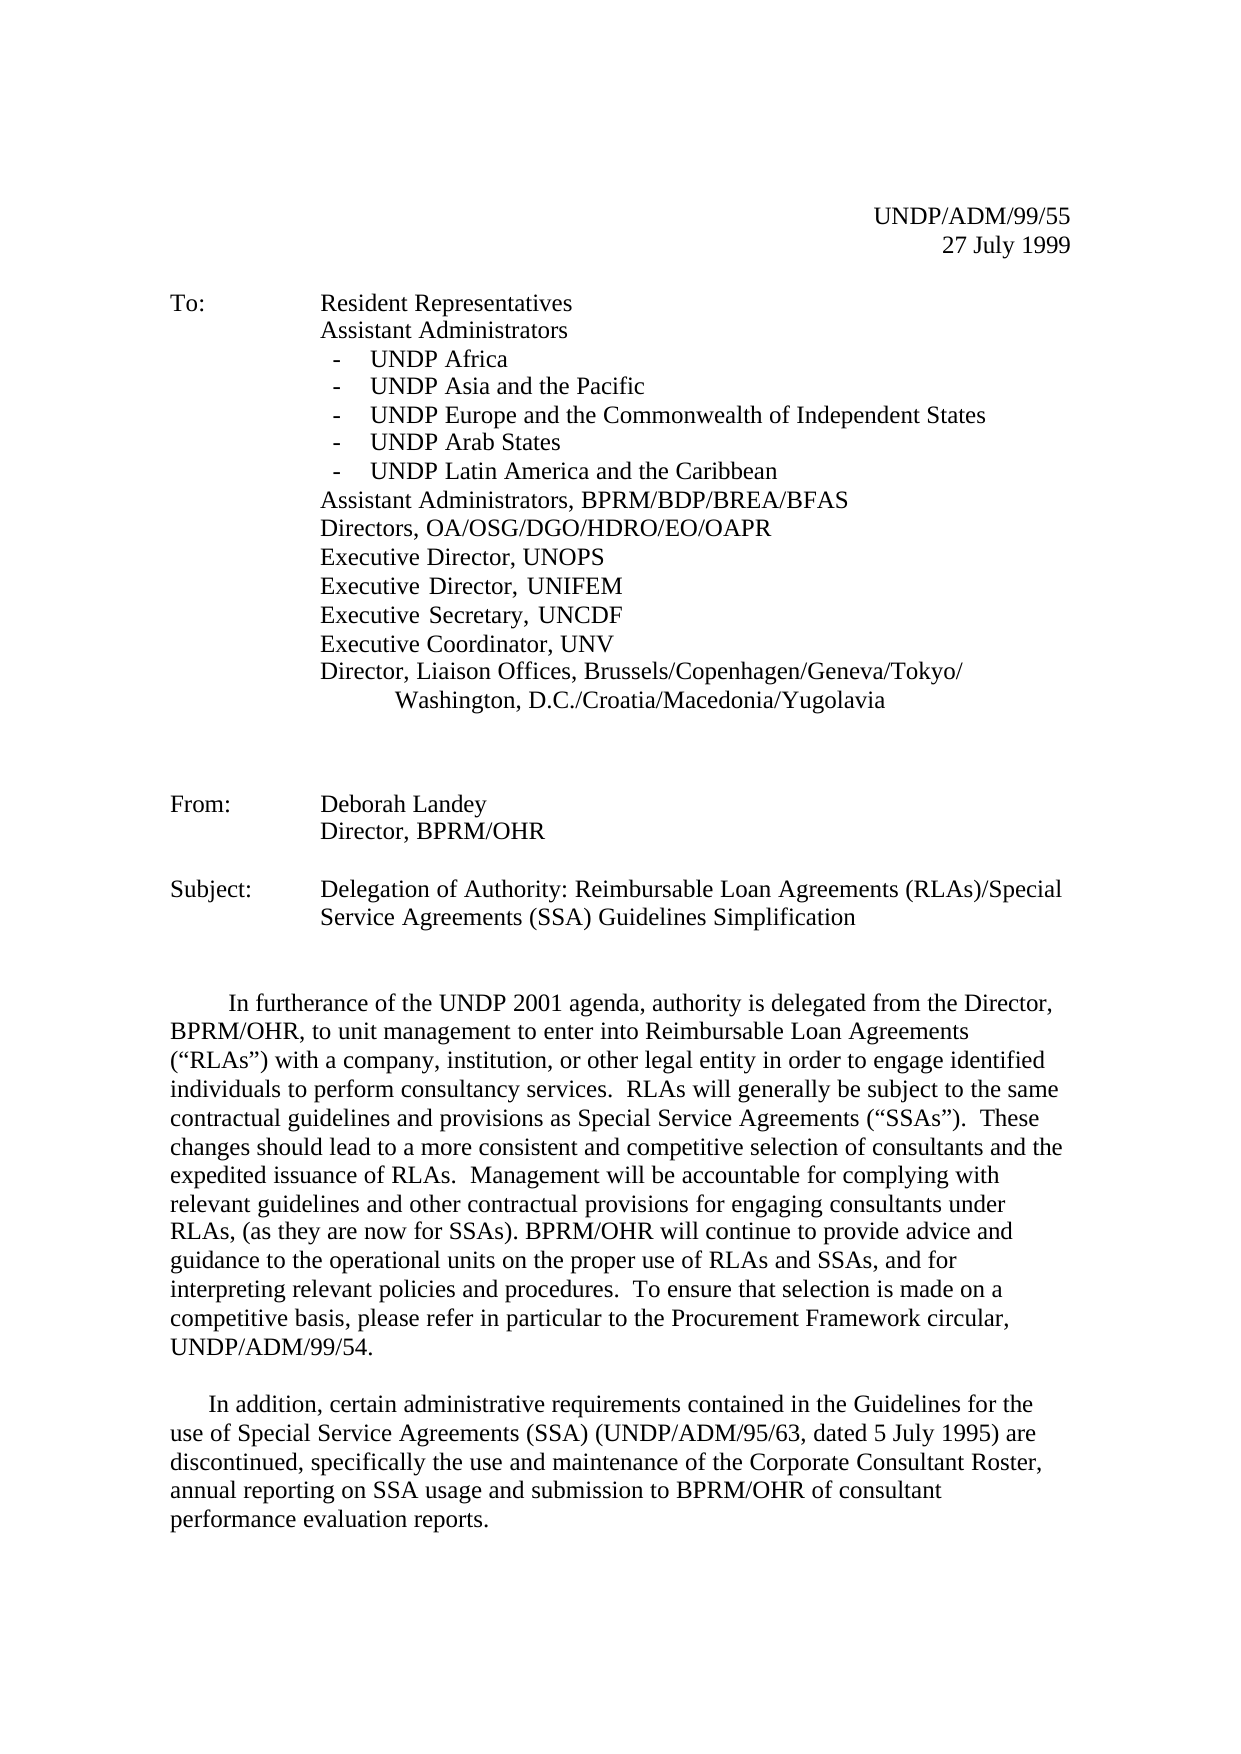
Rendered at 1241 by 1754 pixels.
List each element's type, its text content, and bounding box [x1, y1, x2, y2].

text Service Agreements (SSA) Guidelines Simplification [320, 903, 858, 930]
text Subject: Delegation of Authority: Reimbursable Loan Agreements (RLAs)/Special [170, 874, 1082, 903]
text UNDP/ADM/99/55 [158, 201, 1071, 230]
text - UNDP Latin America and the Caribbean Assistant Administrators, BPRM/BDP/BREA/BFAS Directors, OA/OSG/DGO/HDRO/EO/OAPR Executive Director, UNOPS [320, 456, 852, 571]
text Director, Liaison Offices, Brussels/Copenhagen/Geneva/Tokyo/ [320, 657, 966, 684]
text Washington, D.C./Croatia/Macedonia/Yugolavia [391, 685, 889, 713]
text In addition, certain administrative requirements contained in the Guidelines for the use of Special Service Agreements (SSA) (UNDP/ADM/95/63, dated 5 July 1995) are discontinued, specifically the use and maintenance of the Corporate Consultant Roster, annual reporting on SSA usage and submission to BPRM/OHR of consultant performance evaluation reports. [170, 1389, 1043, 1533]
text Assistant Administrators [320, 317, 572, 344]
text Executive Director, UNIFEM Executive Secretary, UNCDF Executive Coordinator, UNV [320, 571, 623, 657]
text Director, BPRM/OHR [320, 818, 549, 845]
text In furtherance of the UNDP 2001 agenda, authority is delegated from the Director, BPRM/OHR, to unit management to enter into Reimbursable Loan Agreements (“RLAs”) with a company, institution, or other legal entity in order to engage identified individuals to perform consultancy services. RLAs will generally be subject to the same contractual guidelines and provisions as Special Service Agreements (“SSAs”). These [170, 988, 1059, 1131]
text RLAs, (as they are now for SSAs). BPRM/OHR will continue to provide advice and [170, 1218, 1082, 1245]
text To: Resident Representatives [170, 288, 1082, 317]
text - UNDP Europe and the Commonwealth of Independent States [332, 400, 1082, 429]
text - UNDP Africa [332, 344, 1082, 373]
text From: Deborah Landey [170, 789, 1082, 818]
text - UNDP Asia and the Pacific [332, 373, 1082, 400]
text changes should lead to a more consistent and competitive selection of consultants and the expedited issuance of RLAs. Management will be accountable for complying with relevant guidelines and other contractual provisions for engaging consultants under [170, 1132, 1068, 1218]
text guidance to the operational units on the proper use of RLAs and SSAs, and for interpreting relevant policies and procedures. To ensure that selection is made on a competitive basis, please refer in particular to the Procurement Framework circular, UNDP/ADM/99/54. [170, 1245, 1011, 1360]
text 27 July 1999 [158, 230, 1071, 259]
text - UNDP Arab States [332, 429, 1082, 456]
